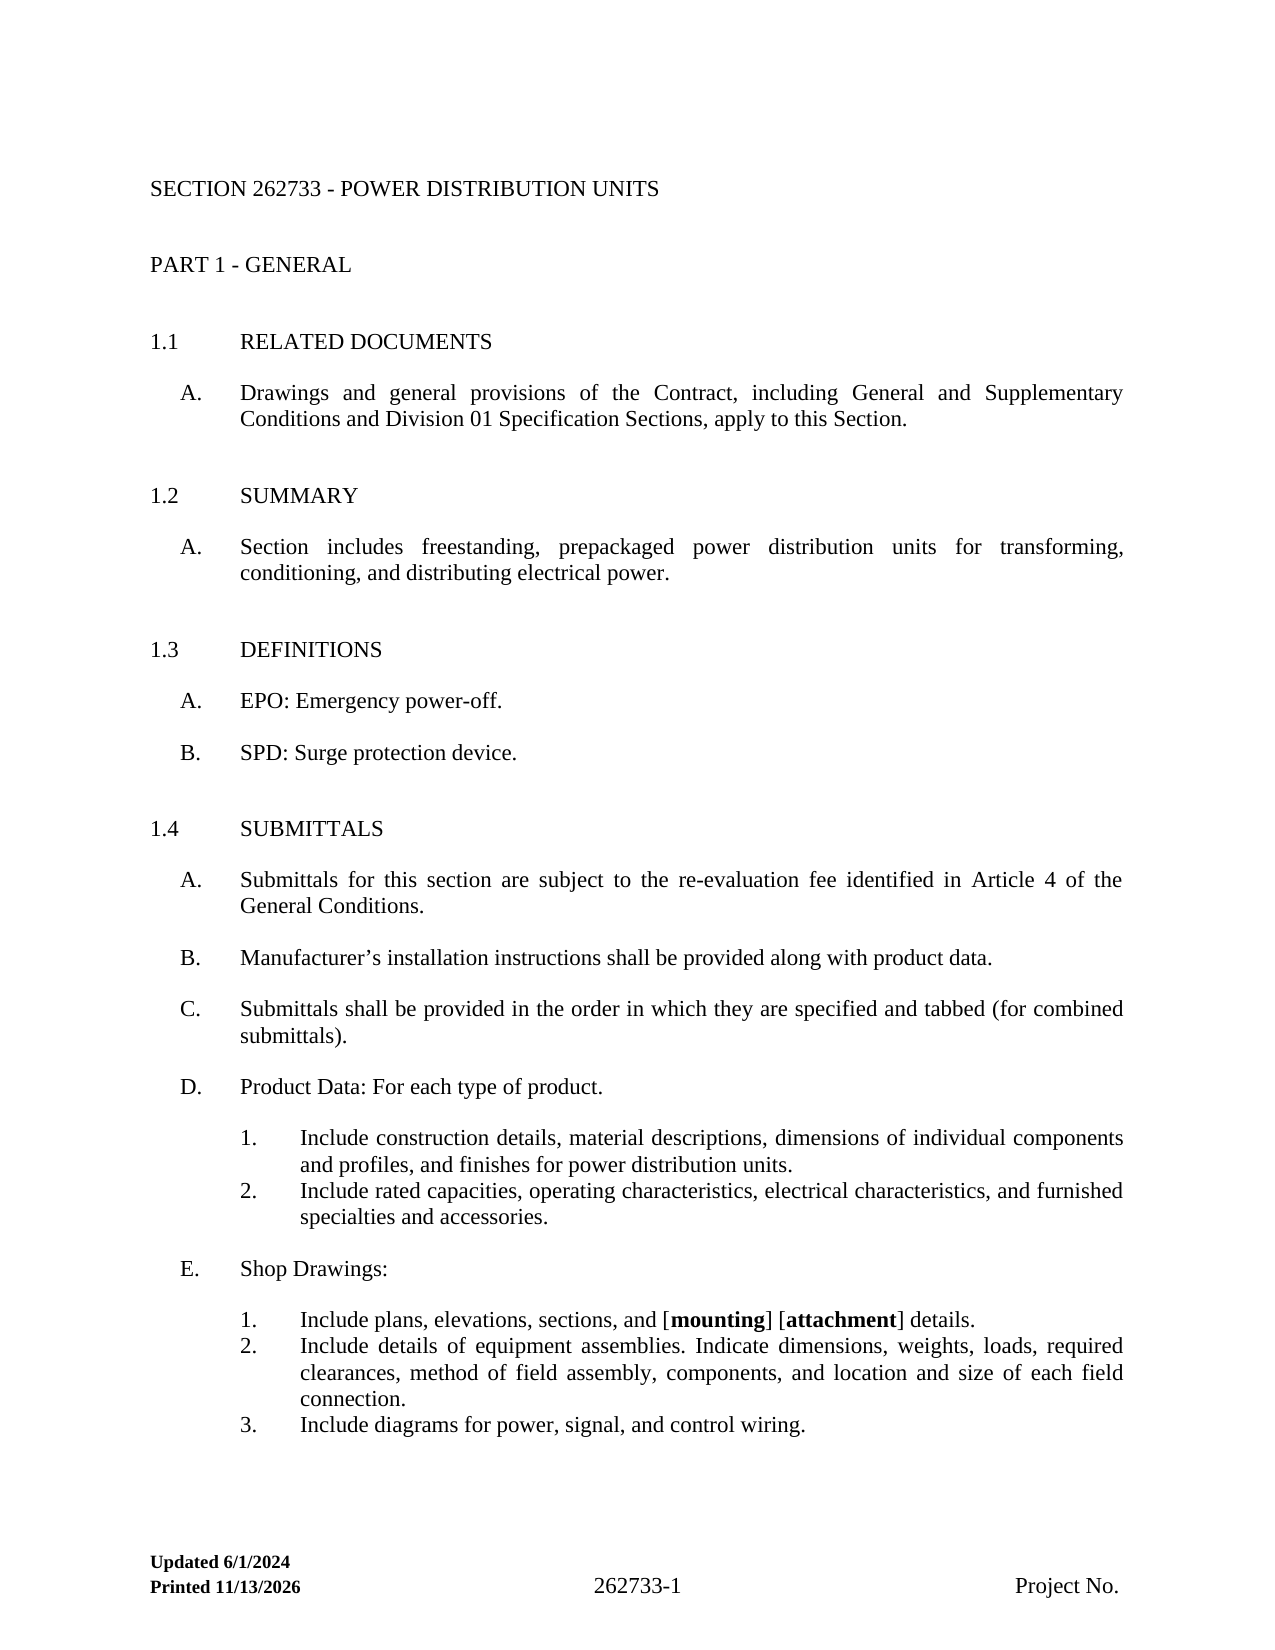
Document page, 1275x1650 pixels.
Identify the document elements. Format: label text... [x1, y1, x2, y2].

text Submittals for this section are subject to the re-evaluation fee identified in Article 4 of the General Conditions. [180, 866, 1125, 919]
text Shop Drawings: [180, 1255, 1125, 1281]
text Drawings and general provisions of the Contract, including General and Supplementary Conditions and Division 01 Specification Sections, apply to this Section. [180, 379, 1125, 432]
text Manufacturer’s installation instructions shall be provided along with product data. [180, 944, 1125, 970]
text Include construction details, material descriptions, dimensions of individual components and profiles, and finishes for power distribution units. [240, 1124, 1125, 1177]
text Section includes freestanding, prepackaged power distribution units for transforming, conditioning, and distributing electrical power. [180, 533, 1125, 586]
text DEFINITIONS [150, 636, 1125, 658]
text RELATED DOCUMENTS [150, 328, 1125, 350]
text SUMMARY [150, 482, 1125, 508]
text Include diagrams for power, signal, and control wiring. [240, 1412, 1125, 1438]
text Submittals shall be provided in the order in which they are specified and tabbed (for combined submittals). [180, 995, 1125, 1048]
text GENERAL [150, 251, 1125, 278]
text Include details of equipment assemblies. Indicate dimensions, weights, loads, required clearances, method of field assembly, components, and location and size of each field connection. [240, 1332, 1125, 1412]
text EPO: Emergency power-off. [180, 687, 1125, 713]
text Include rated capacities, operating characteristics, electrical characteristics, and furnished specialties and accessories. [240, 1177, 1125, 1230]
text Product Data: For each type of product. [180, 1073, 1125, 1099]
text SPD: Surge protection device. [180, 738, 1125, 765]
text Include plans, elevations, sections, and [mounting] [attachment] details. [240, 1306, 1125, 1332]
text SUBMITTALS [150, 815, 1125, 841]
text SECTION 262733 - POWER DISTRIBUTION UNITS [150, 175, 1125, 197]
